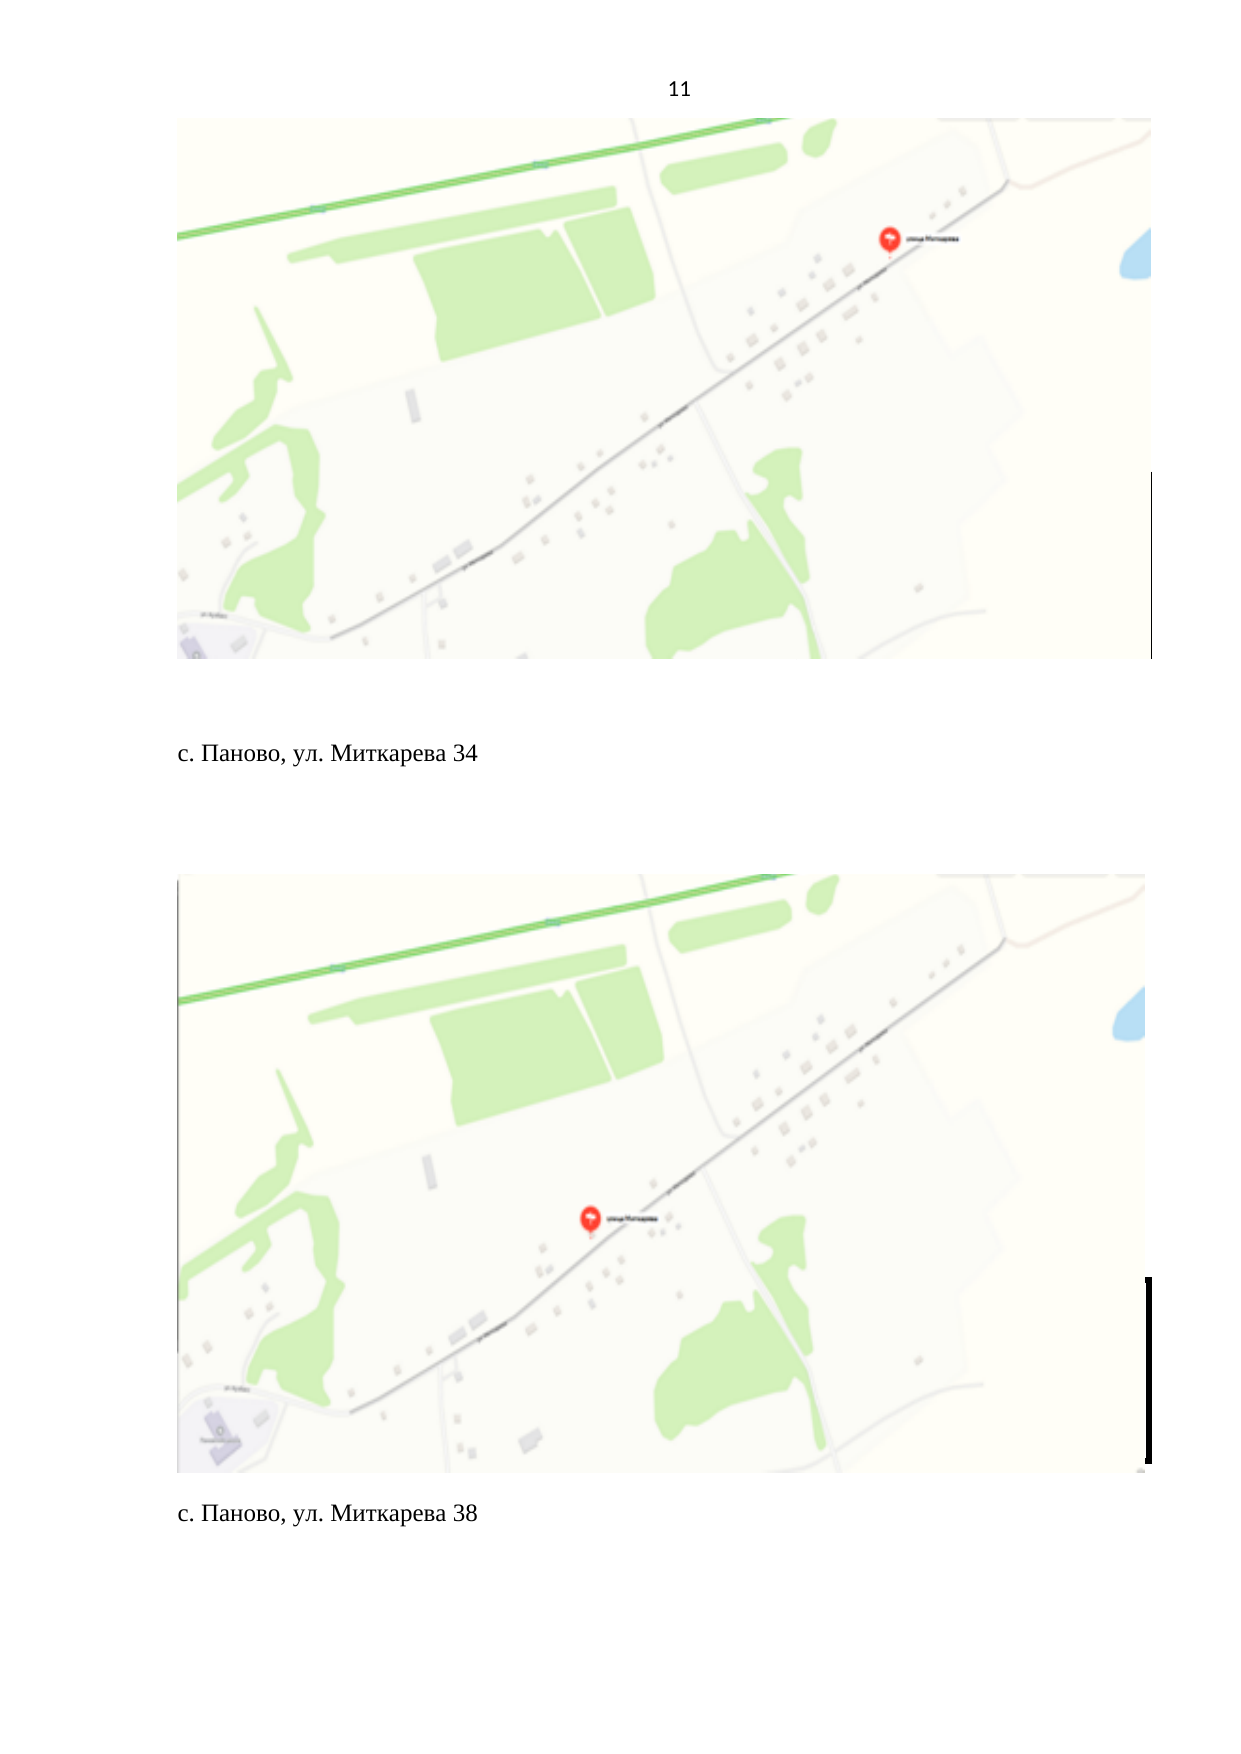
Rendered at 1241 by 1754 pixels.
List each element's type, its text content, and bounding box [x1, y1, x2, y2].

picture [177, 874, 1145, 1473]
picture [177, 118, 1151, 659]
text с. Паново, ул. Миткарева 34 [177, 738, 1181, 766]
text с. Паново, ул. Миткарева 38 [177, 1498, 1181, 1526]
